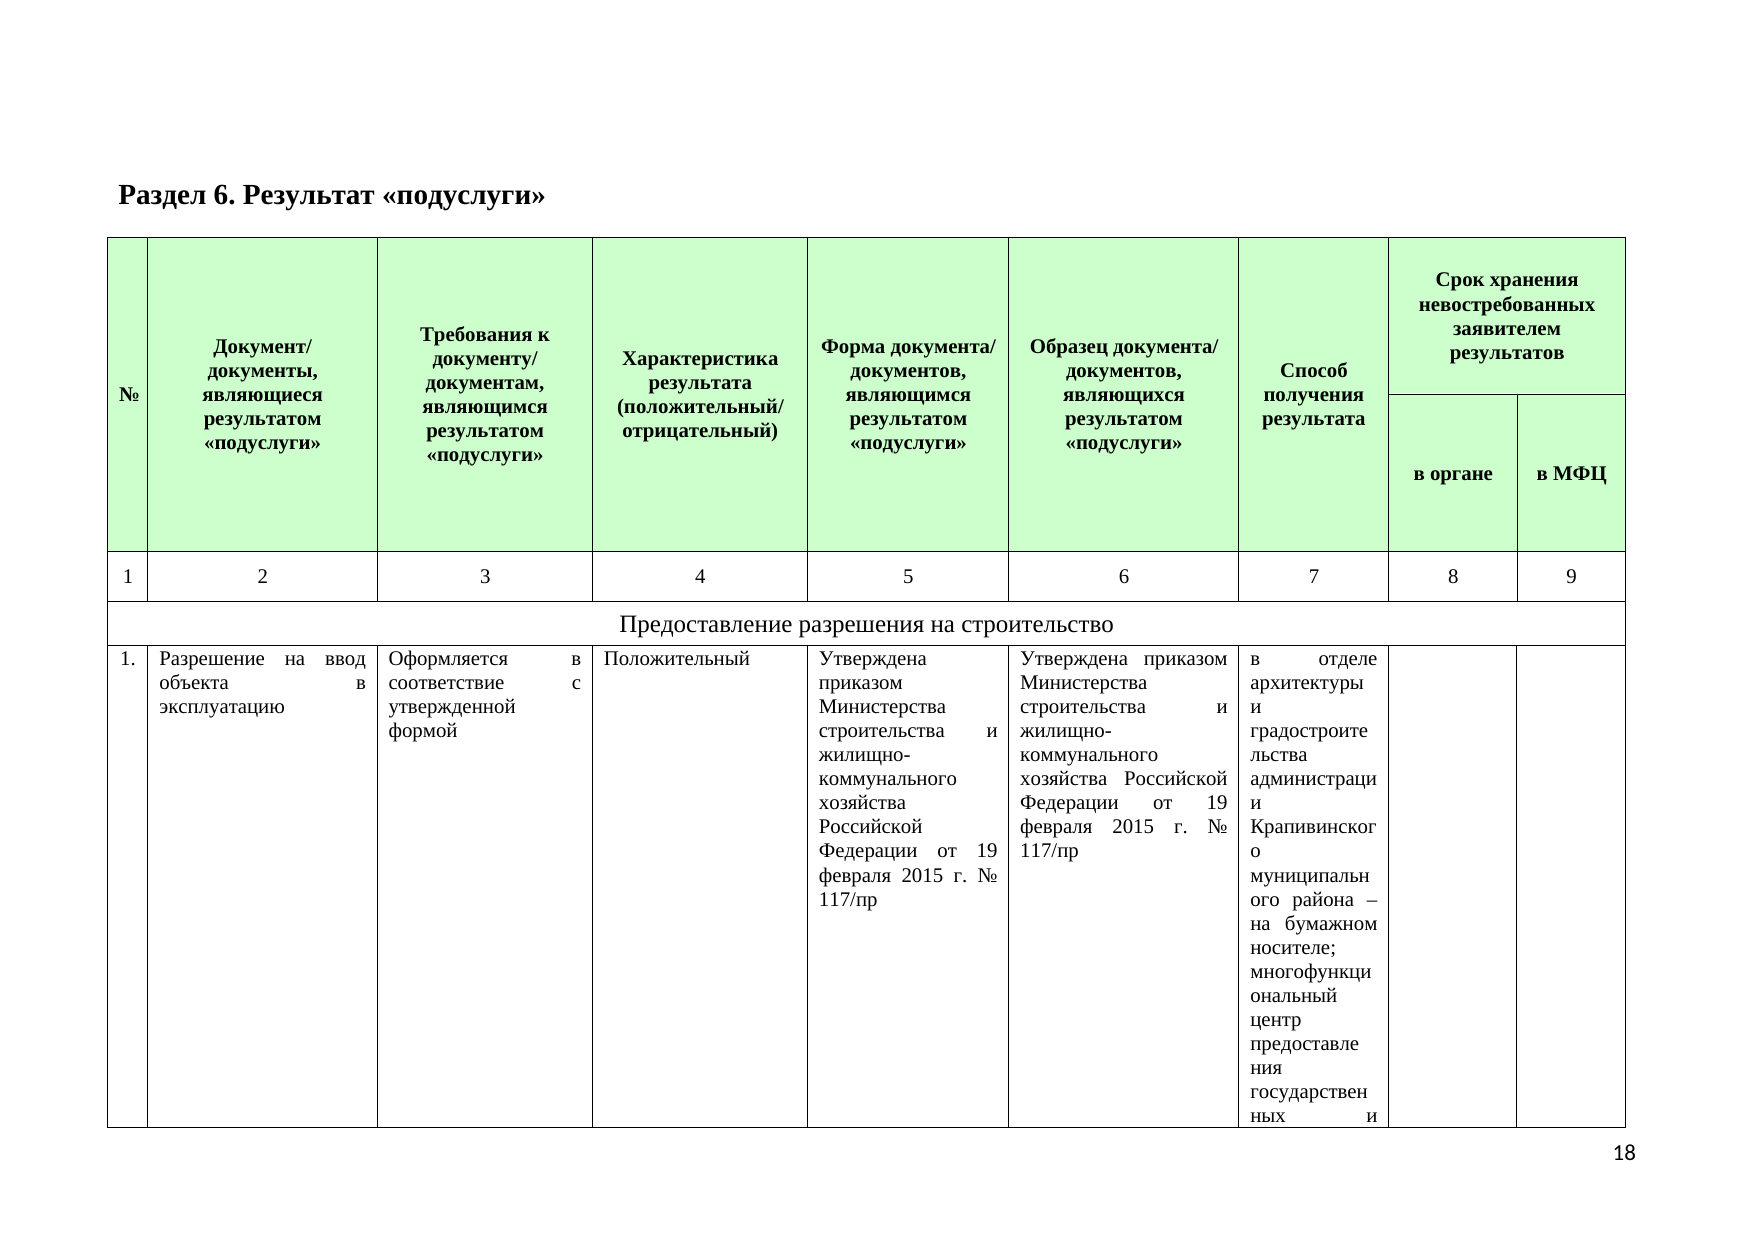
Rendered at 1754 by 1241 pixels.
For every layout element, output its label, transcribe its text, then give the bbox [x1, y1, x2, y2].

table_cell Предоставление разрешения на строительство [108, 602, 1625, 645]
table_header Документ/документы, являющиеся результатом «подуслуги» [148, 238, 377, 551]
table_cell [808, 646, 1008, 1127]
table_cell 2 [148, 552, 377, 601]
table_header Требования к документу/ документам, являющимся результатом «подуслуги» [378, 238, 592, 551]
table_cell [378, 646, 592, 1127]
table_cell в органе [1389, 395, 1517, 551]
table_cell 1 [108, 552, 147, 601]
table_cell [148, 646, 377, 1127]
text Раздел 6. Результат «подуслуги» [118, 177, 1636, 211]
table_header Характеристика результата (положительный/ отрицательный) [593, 238, 807, 551]
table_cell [1239, 646, 1388, 1127]
table_cell 4 [593, 552, 807, 601]
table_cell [1009, 646, 1238, 1127]
table_cell 9 [1518, 552, 1625, 601]
table_header Форма документа/ документов, являющимся результатом «подуслуги» [808, 238, 1008, 551]
table_cell в МФЦ [1518, 395, 1625, 551]
table_header Срок хранения невостребованных заявителем результатов [1389, 238, 1625, 393]
table_cell Положительный [593, 646, 807, 1127]
table_cell 7 [1239, 552, 1388, 601]
table_cell [1517, 646, 1625, 1127]
table_cell 8 [1389, 552, 1517, 601]
table_cell 1. [108, 646, 147, 1127]
table_header Способ получения результата [1239, 238, 1388, 551]
table_cell 5 [808, 552, 1008, 601]
table_cell [1389, 646, 1516, 1127]
table_header № [108, 238, 147, 551]
table_cell 6 [1009, 552, 1238, 601]
table_cell 3 [378, 552, 592, 601]
table_header Образец документа/ документов, являющихся результатом «подуслуги» [1009, 238, 1238, 551]
